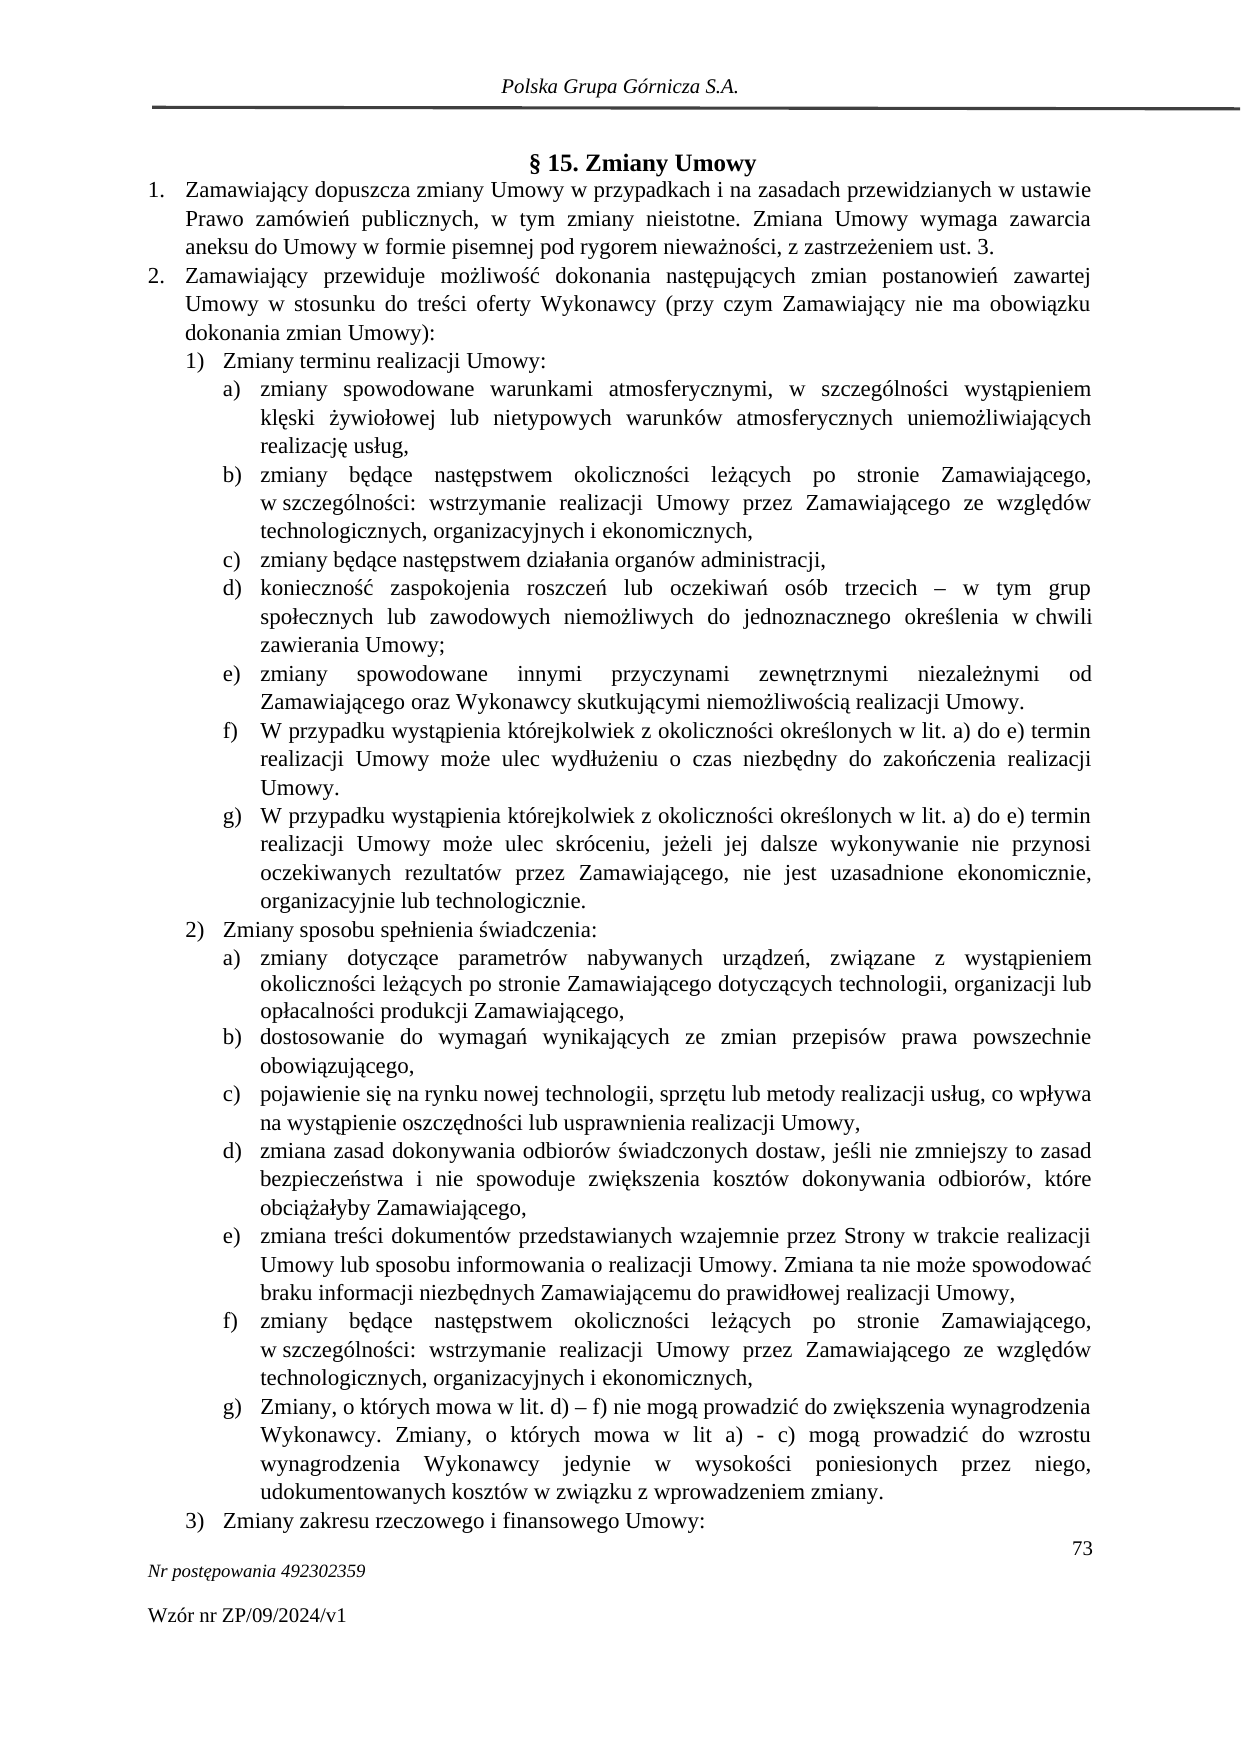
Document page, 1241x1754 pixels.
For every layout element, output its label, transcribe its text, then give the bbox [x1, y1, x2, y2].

list dostosowanie do wymagań wynikających ze zmian przepisów prawa powszechnie obowiązującego, [223, 1023, 1093, 1078]
list zmiana zasad dokonywania odbiorów świadczonych dostaw, jeśli nie zmniejszy to zasad bezpieczeństwa i nie spowoduje zwiększenia kosztów dokonywania odbiorów, które obciążałyby Zamawiającego, [223, 1137, 1093, 1220]
list konieczność zaspokojenia roszczeń lub oczekiwań osób trzecich – w tym grup społecznych lub zawodowych niemożliwych do jednoznacznego określenia w chwili zawierania Umowy; [223, 574, 1093, 658]
list Zmiany, o których mowa w lit. d) – f) nie mogą prowadzić do zwiększenia wynagrodzenia Wykonawcy. Zmiany, o których mowa w lit a) - c) mogą prowadzić do wzrostu wynagrodzenia Wykonawcy jedynie w wysokości poniesionych przez niego, udokumentowanych kosztów w związku z wprowadzeniem zmiany. [223, 1393, 1093, 1504]
list zmiany będące następstwem okoliczności leżących po stronie Zamawiającego, w szczególności: wstrzymanie realizacji Umowy przez Zamawiającego ze względów technologicznych, organizacyjnych i ekonomicznych, [223, 461, 1093, 544]
list zmiany spowodowane innymi przyczynami zewnętrznymi niezależnymi od Zamawiającego oraz Wykonawcy skutkującymi niemożliwością realizacji Umowy. [223, 660, 1093, 714]
list zmiany będące następstwem działania organów administracji, [223, 546, 1093, 572]
subtitle § 15. Zmiany Umowy [193, 148, 1093, 176]
list zmiany dotyczące parametrów nabywanych urządzeń, związane z wystąpieniem okoliczności leżących po stronie Zamawiającego dotyczących technologii, organizacji lub opłacalności produkcji Zamawiającego, [223, 944, 1093, 1023]
list zmiana treści dokumentów przedstawianych wzajemnie przez Strony w trakcie realizacji Umowy lub sposobu informowania o realizacji Umowy. Zmiana ta nie może spowodować braku informacji niezbędnych Zamawiającemu do prawidłowej realizacji Umowy, [223, 1222, 1093, 1306]
list zmiany spowodowane warunkami atmosferycznymi, w szczególności wystąpieniem klęski żywiołowej lub nietypowych warunków atmosferycznych uniemożliwiających realizację usług, [223, 375, 1093, 459]
list Zamawiający dopuszcza zmiany Umowy w przypadkach i na zasadach przewidzianych w ustawie Prawo zamówień publicznych, w tym zmiany nieistotne. Zmiana Umowy wymaga zawarcia aneksu do Umowy w formie pisemnej pod rygorem nieważności, z zastrzeżeniem ust. 3. [148, 176, 1093, 259]
list pojawienie się na rynku nowej technologii, sprzętu lub metody realizacji usług, co wpływa na wystąpienie oszczędności lub usprawnienia realizacji Umowy, [223, 1080, 1093, 1135]
list Zmiany sposobu spełnienia świadczenia: [185, 916, 1093, 942]
list W przypadku wystąpienia którejkolwiek z okoliczności określonych w lit. a) do e) termin realizacji Umowy może ulec wydłużeniu o czas niezbędny do zakończenia realizacji Umowy. [223, 717, 1093, 800]
list Zamawiający przewiduje możliwość dokonania następujących zmian postanowień zawartej Umowy w stosunku do treści oferty Wykonawcy (przy czym Zamawiający nie ma obowiązku dokonania zmian Umowy): [148, 262, 1093, 345]
list Zmiany terminu realizacji Umowy: [185, 347, 1093, 373]
list Zmiany zakresu rzeczowego i finansowego Umowy: [185, 1507, 1093, 1533]
list W przypadku wystąpienia którejkolwiek z okoliczności określonych w lit. a) do e) termin realizacji Umowy może ulec skróceniu, jeżeli jej dalsze wykonywanie nie przynosi oczekiwanych rezultatów przez Zamawiającego, nie jest uzasadnione ekonomicznie, organizacyjnie lub technologicznie. [223, 802, 1093, 914]
list zmiany będące następstwem okoliczności leżących po stronie Zamawiającego, w szczególności: wstrzymanie realizacji Umowy przez Zamawiającego ze względów technologicznych, organizacyjnych i ekonomicznych, [223, 1308, 1093, 1391]
